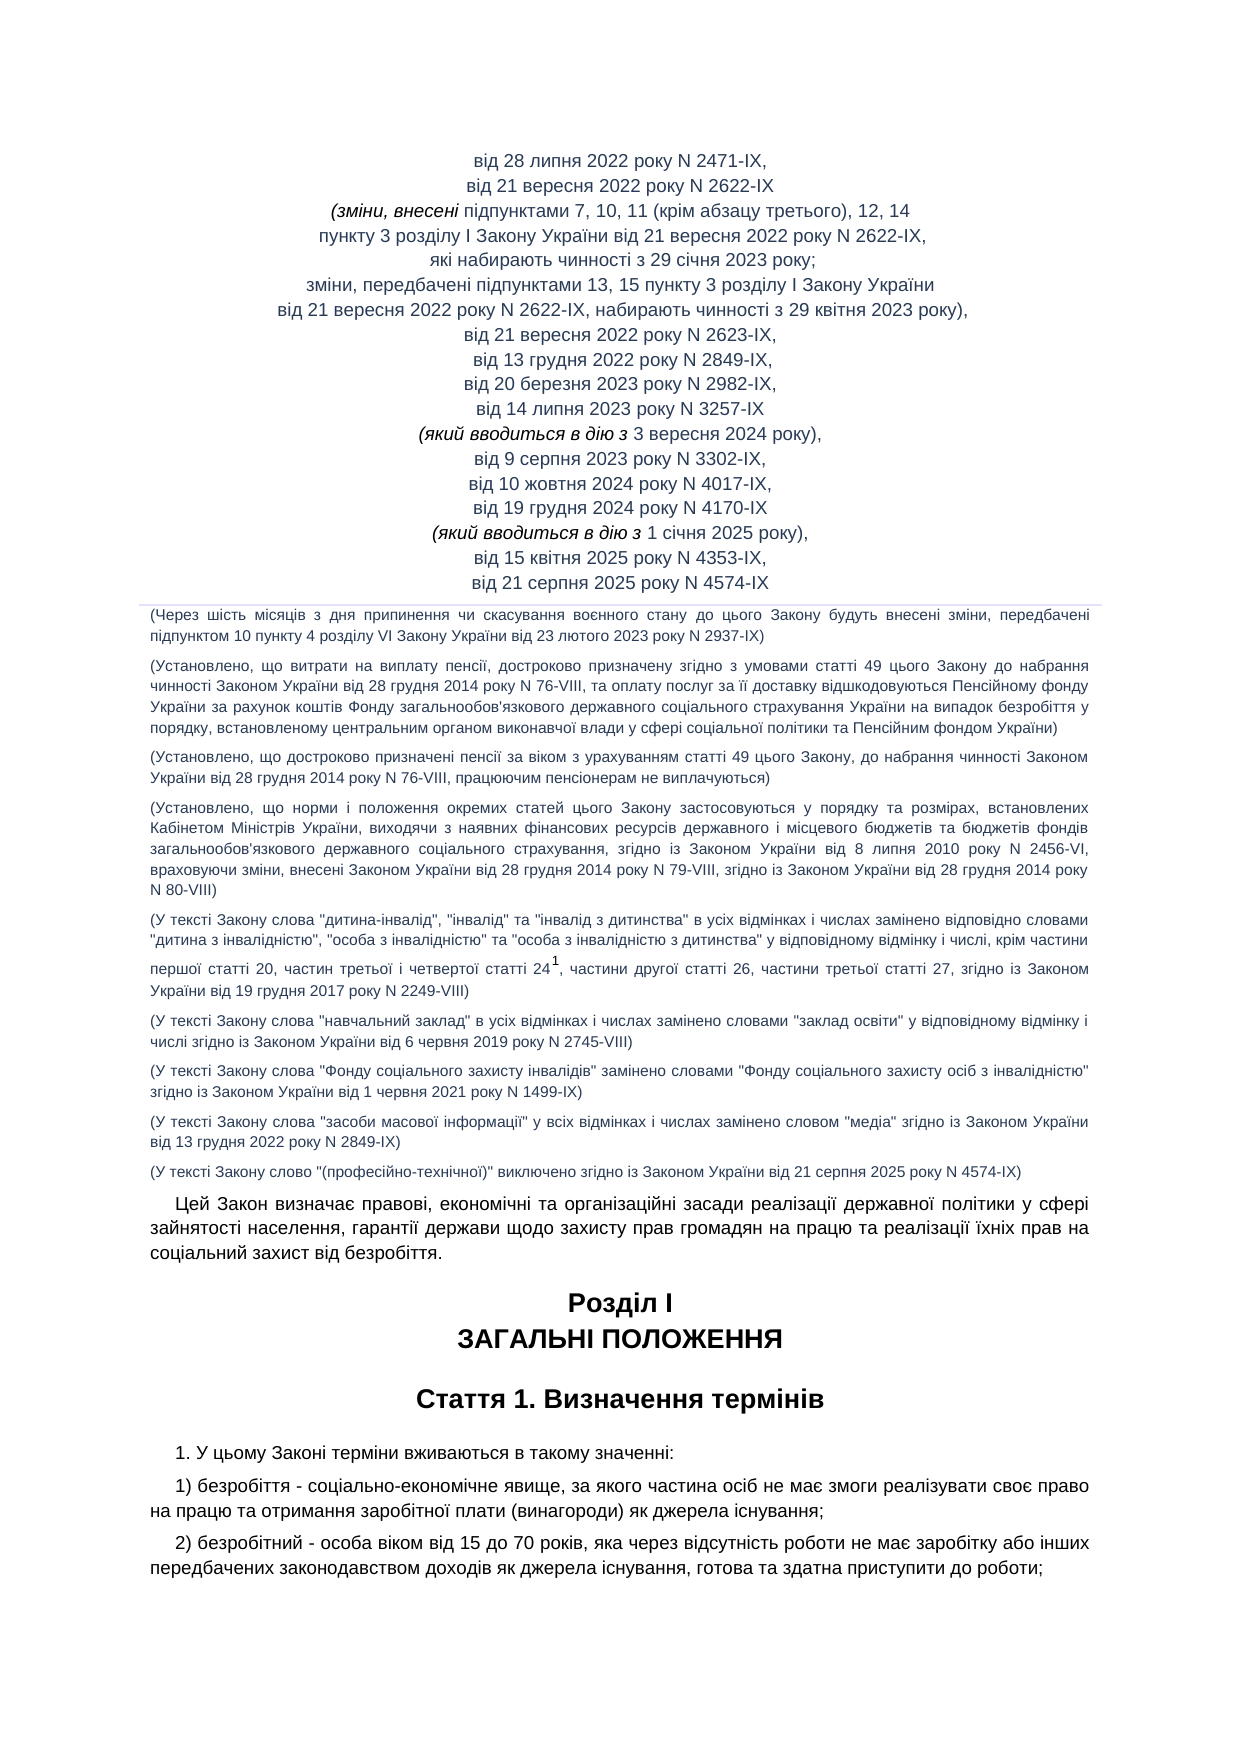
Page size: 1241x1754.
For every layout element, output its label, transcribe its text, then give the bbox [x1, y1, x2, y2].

table_cell (У тексті Закону слова "дитина-інвалід", "інвалід" та "інвалід з дитинства" в усіх відмінках і числах замінено відповідно словами "дитина з інвалідністю", "особа з інвалідністю" та "особа з інвалідністю з дитинства" у відповідному відмінку і числі, крім частини першої статті 20, частин третьої і четвертої статті 241, частини другої статті 26, частини третьої статті 27, згідно із Законом України від 19 грудня 2017 року N 2249-VIII) [139, 911, 1102, 1012]
table_cell (У тексті Закону слова "навчальний заклад" в усіх відмінках і числах замінено словами "заклад освіти" у відповідному відмінку і числі згідно із Законом України від 6 червня 2019 року N 2745-VIII) [139, 1012, 1102, 1062]
subtitle Стаття 1. Визначення термінів [150, 1383, 1090, 1414]
text 1. У цьому Законі терміни вживаються в такому значенні: [150, 1442, 1090, 1464]
table_cell (У тексті Закону слова "Фонду соціального захисту інвалідів" замінено словами "Фонду соціального захисту осіб з інвалідністю" згідно із Законом України від 1 червня 2021 року N 1499-IX) [139, 1062, 1102, 1112]
text 2) безробітний - особа віком від 15 до 70 років, яка через відсутність роботи не має заробітку або інших передбачених законодавством доходів як джерела існування, готова та здатна приступити до роботи; [150, 1532, 1090, 1578]
table_cell (Установлено, що достроково призначені пенсії за віком з урахуванням статті 49 цього Закону, до набрання чинності Законом України від 28 грудня 2014 року N 76-VIII, працюючим пенсіонерам не виплачуються) [139, 748, 1102, 798]
table_cell (Установлено, що витрати на виплату пенсії, достроково призначену згідно з умовами статті 49 цього Закону до набрання чинності Законом України від 28 грудня 2014 року N 76-VIII, та оплату послуг за її доставку відшкодовуються Пенсійному фонду України за рахунок коштів Фонду загальнообов'язкового державного соціального страхування України на випадок безробіття у порядку, встановленому центральним органом виконавчої влади у сфері соціальної політики та Пенсійним фондом України) [139, 656, 1102, 748]
table_cell (У тексті Закону слово "(професійно-технічної)" виключено згідно із Законом України від 21 серпня 2025 року N 4574-IX) [139, 1163, 1102, 1192]
table_cell (У тексті Закону слова "засоби масової інформації" у всіх відмінках і числах замінено словом "медіа" згідно із Законом України від 13 грудня 2022 року N 2849-IX) [139, 1112, 1102, 1163]
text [150, 150, 1090, 593]
table_header (Через шість місяців з дня припинення чи скасування воєнного стану до цього Закону будуть внесені зміни, передбачені підпунктом 10 пункту 4 розділу VI Закону України від 23 лютого 2023 року N 2937-IX) [139, 606, 1102, 656]
text Цей Закон визначає правові, економічні та організаційні засади реалізації державної політики у сфері зайнятості населення, гарантії держави щодо захисту прав громадян на працю та реалізації їхніх прав на соціальний захист від безробіття. [150, 1192, 1090, 1263]
table_cell (Установлено, що норми і положення окремих статей цього Закону застосовуються у порядку та розмірах, встановлених Кабінетом Міністрів України, виходячи з наявних фінансових ресурсів державного і місцевого бюджетів та бюджетів фондів загальнообов'язкового державного соціального страхування, згідно із Законом України від 8 липня 2010 року N 2456-VI, враховуючи зміни, внесені Законом України від 28 грудня 2014 року N 79-VIII, згідно із Законом України від 28 грудня 2014 року N 80-VIII) [139, 798, 1102, 911]
text 1) безробіття - соціально-економічне явище, за якого частина осіб не має змоги реалізувати своє право на працю та отримання заробітної плати (винагороди) як джерела існування; [150, 1475, 1090, 1521]
subtitle Розділ I ЗАГАЛЬНІ ПОЛОЖЕННЯ [150, 1287, 1090, 1355]
